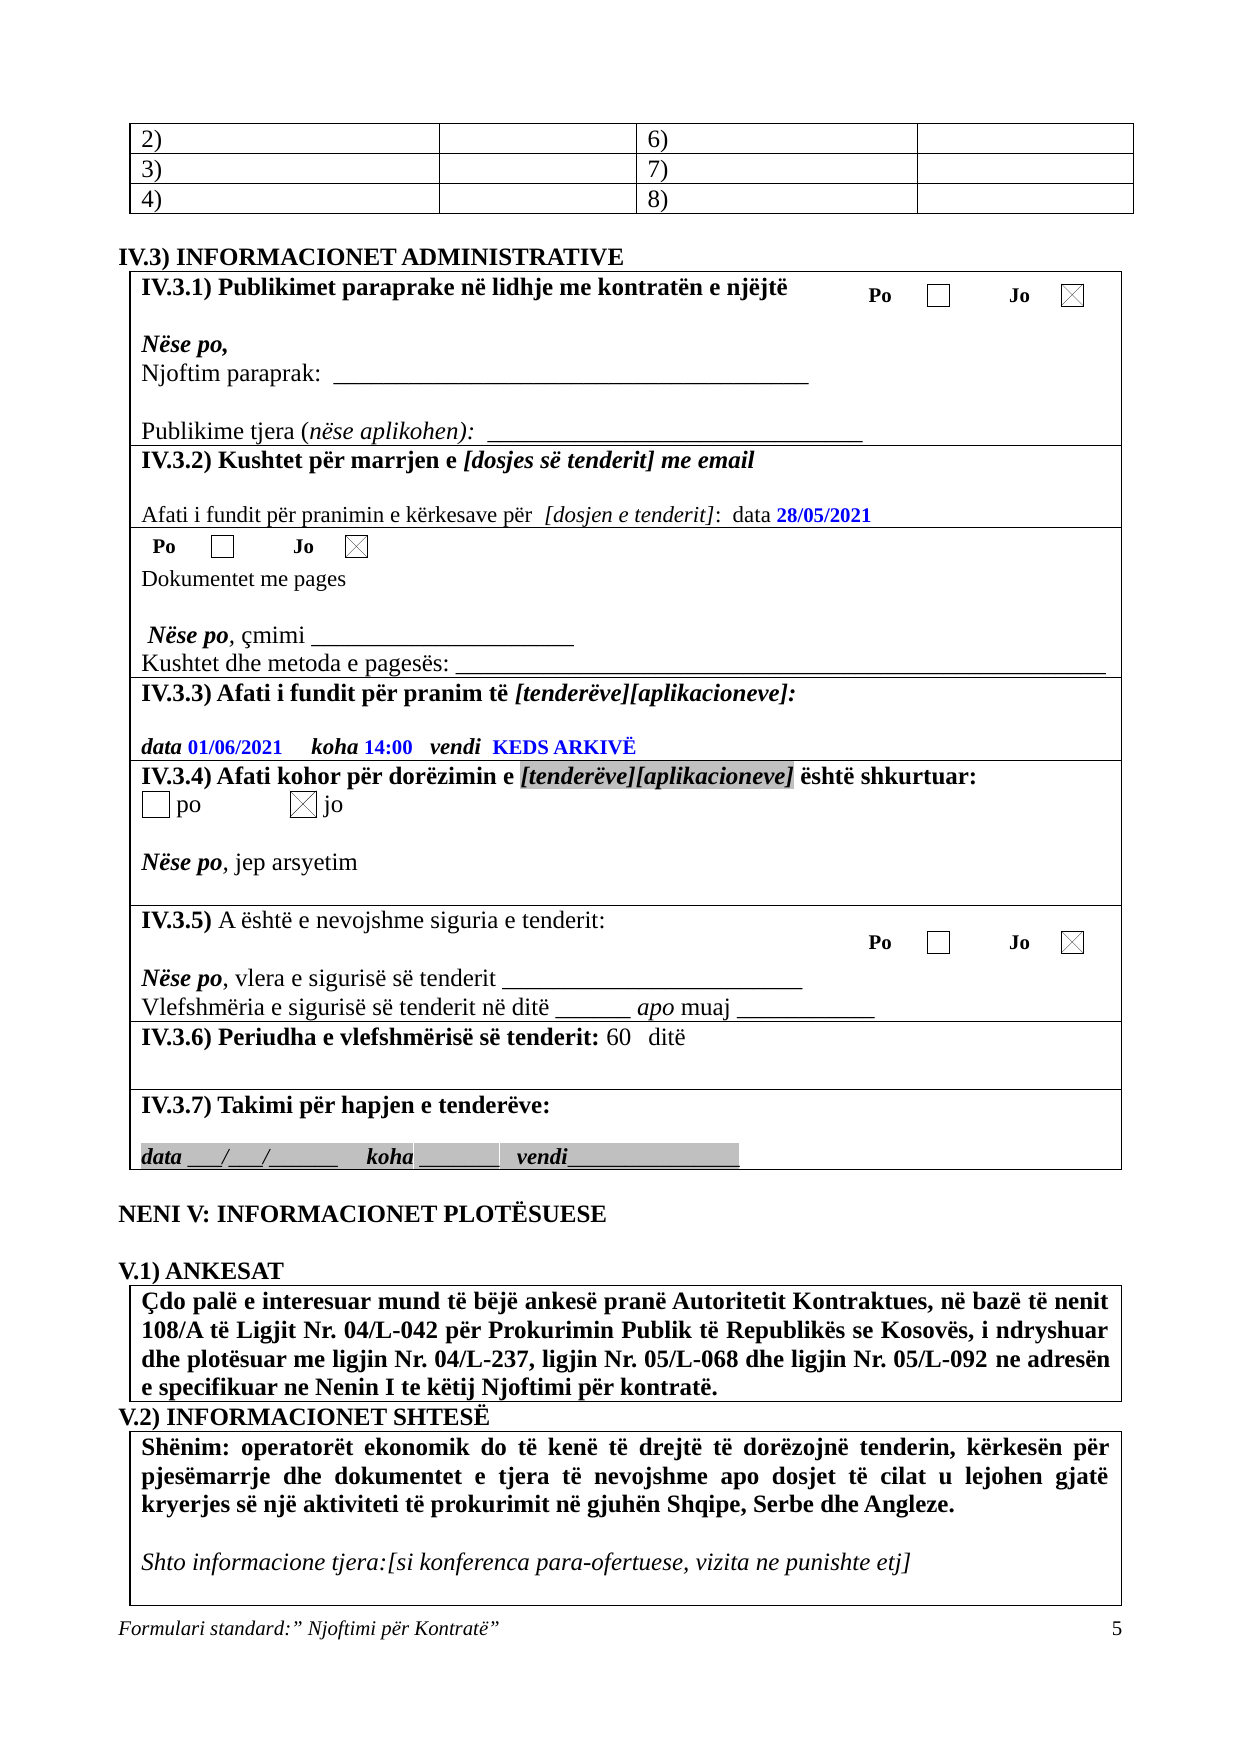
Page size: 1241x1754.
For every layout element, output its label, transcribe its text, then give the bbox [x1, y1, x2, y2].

table_cell 8) [637, 184, 917, 212]
table_header Shënim: operatorët ekonomik do të kenë të drejtë të dorëzojnë tenderin, kërkesën për pjesëmarrje dhe dokumentet e tjera të nevojshme apo dosjet të cilat u lejohen gjatë kryerjes së një aktiviteti të prokurimit në gjuhën Shqipe, Serbe dhe Angleze. Shto informacione tjera:[si konferenca para-ofertuese, vizita ne punishte etj] [131, 1432, 1121, 1604]
table_cell Dokumentet me pages Nëse po, çmimi _____________________ Kushtet dhe metoda e pagesës: ____________________________________________________ [131, 528, 1121, 677]
table_cell [440, 184, 636, 212]
text IV.3) INFORMACIONET ADMINISTRATIVE [118, 242, 1122, 271]
table_cell IV.3.6) Periudha e vlefshmërisë së tenderit: 60 ditë [131, 1022, 1121, 1089]
text V.2) INFORMACIONET SHTESË [118, 1402, 1122, 1431]
table_cell IV.3.7) Takimi për hapjen e tenderëve: data ___/___/______ koha _______ vendi_______________ [131, 1090, 1121, 1169]
table_cell [440, 154, 636, 183]
text NENI V: INFORMACIONET PLOTËSUESE [118, 1199, 1122, 1228]
table_cell 7) [637, 154, 917, 183]
table_header Çdo palë e interesuar mund të bëjë ankesë pranë Autoritetit Kontraktues, në bazë të nenit 108/A të Ligjit Nr. 04/L-042 për Prokurimin Publik të Republikës se Kosovës, i ndryshuar dhe plotësuar me ligjin Nr. 04/L-237, ligjin Nr. 05/L-068 dhe ligjin Nr. 05/L-092 ne adresën e specifikuar ne Nenin I te këtij Njoftimi për kontratë. [131, 1286, 1121, 1401]
table_cell [918, 184, 1133, 212]
table_cell [440, 124, 636, 153]
text V.1) ANKESAT [118, 1256, 1122, 1285]
table_cell IV.3.2) Kushtet për marrjen e [dosjes së tenderit] me email Afati i fundit për pranimin e kërkesave për [dosjen e tenderit]: data 28/05/2021 [131, 446, 1121, 527]
table_cell 4) [131, 184, 439, 212]
table_cell IV.3.3) Afati i fundit për pranim të [tenderëve][aplikacioneve]: data 01/06/2021 koha 14:00 vendi KEDS ARKIVË [131, 678, 1121, 760]
table_cell 6) [637, 124, 917, 153]
table_cell [918, 124, 1133, 153]
table_cell IV.3.4) Afati kohor për dorëzimin e [tenderëve][aplikacioneve] është shkurtuar: po jo Nëse po, jep arsyetim [131, 761, 1121, 904]
table_cell IV.3.5) A është e nevojshme siguria e tenderit: Nëse po, vlera e sigurisë së tenderit ________________________ Vlefshmëria e sigurisë së tenderit në ditë ______ apo muaj ___________ [131, 906, 1121, 1021]
table_header IV.3.1) Publikimet paraprake në lidhje me kontratën e njëjtë Nëse po, Njoftim paraprak: ______________________________________ Publikime tjera (nëse aplikohen): ______________________________ [131, 272, 1121, 444]
table_cell 3) [131, 154, 439, 183]
table_cell 2) [131, 124, 439, 153]
table_cell [918, 154, 1133, 183]
